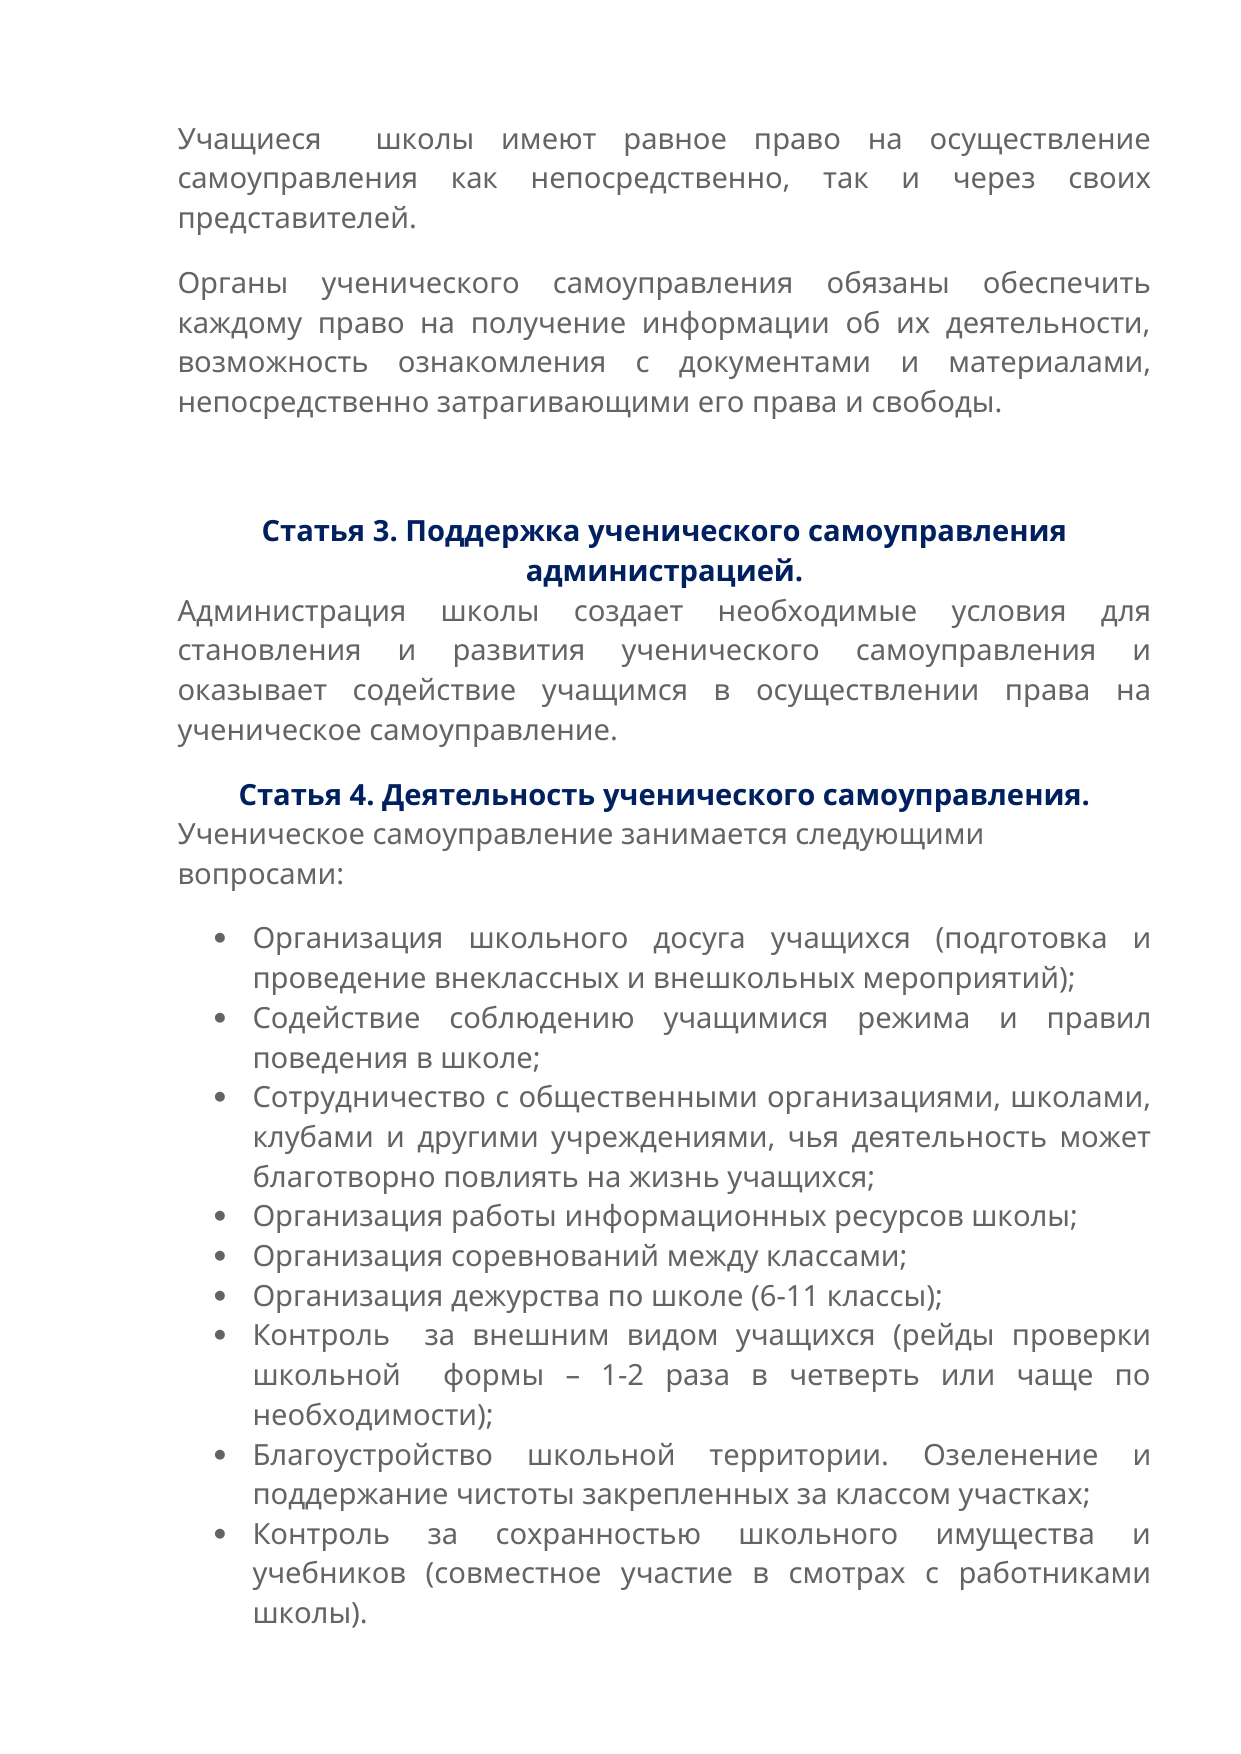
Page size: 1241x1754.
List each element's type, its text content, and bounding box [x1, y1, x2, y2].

text Органы ученического самоуправления обязаны обеспечить каждому право на получение информации об их деятельности, возможность ознакомления с документами и материалами, непосредственно затрагивающими его права и свободы. [177, 262, 1152, 421]
list Организация дежурства по школе (6-11 классы); [215, 1275, 1152, 1315]
text Администрация школы создает необходимые условия для становления и развития ученического самоуправления и оказывает содействие учащимся в осуществлении права на ученическое самоуправление. [177, 590, 1152, 749]
list Благоустройство школьной территории. Озеленение и поддержание чистоты закрепленных за классом участках; [215, 1434, 1152, 1513]
list Контроль за сохранностью школьного имущества и учебников (совместное участие в смотрах с работниками школы). [215, 1513, 1152, 1632]
list Организация соревнований между классами; [215, 1235, 1152, 1275]
text Статья 3. Поддержка ученического самоуправления администрацией. [177, 511, 1152, 590]
text Статья 4. Деятельность ученического самоуправления. [177, 774, 1152, 813]
list Организация работы информационных ресурсов школы; [215, 1196, 1152, 1235]
list Сотрудничество с общественными организациями, школами, клубами и другими учреждениями, чья деятельность может благотворно повлиять на жизнь учащихся; [215, 1077, 1152, 1196]
text Учащиеся школы имеют равное право на осуществление самоуправления как непосредственно, так и через своих представителей. [177, 118, 1152, 237]
list Содействие соблюдению учащимися режима и правил поведения в школе; [215, 997, 1152, 1077]
text Ученическое самоуправление занимается следующими вопросами: [177, 813, 1152, 893]
list Контроль за внешним видом учащихся (рейды проверки школьной формы – 1-2 раза в четверть или чаще по необходимости); [215, 1315, 1152, 1434]
list Организация школьного досуга учащихся (подготовка и проведение внеклассных и внешкольных мероприятий); [215, 918, 1152, 997]
